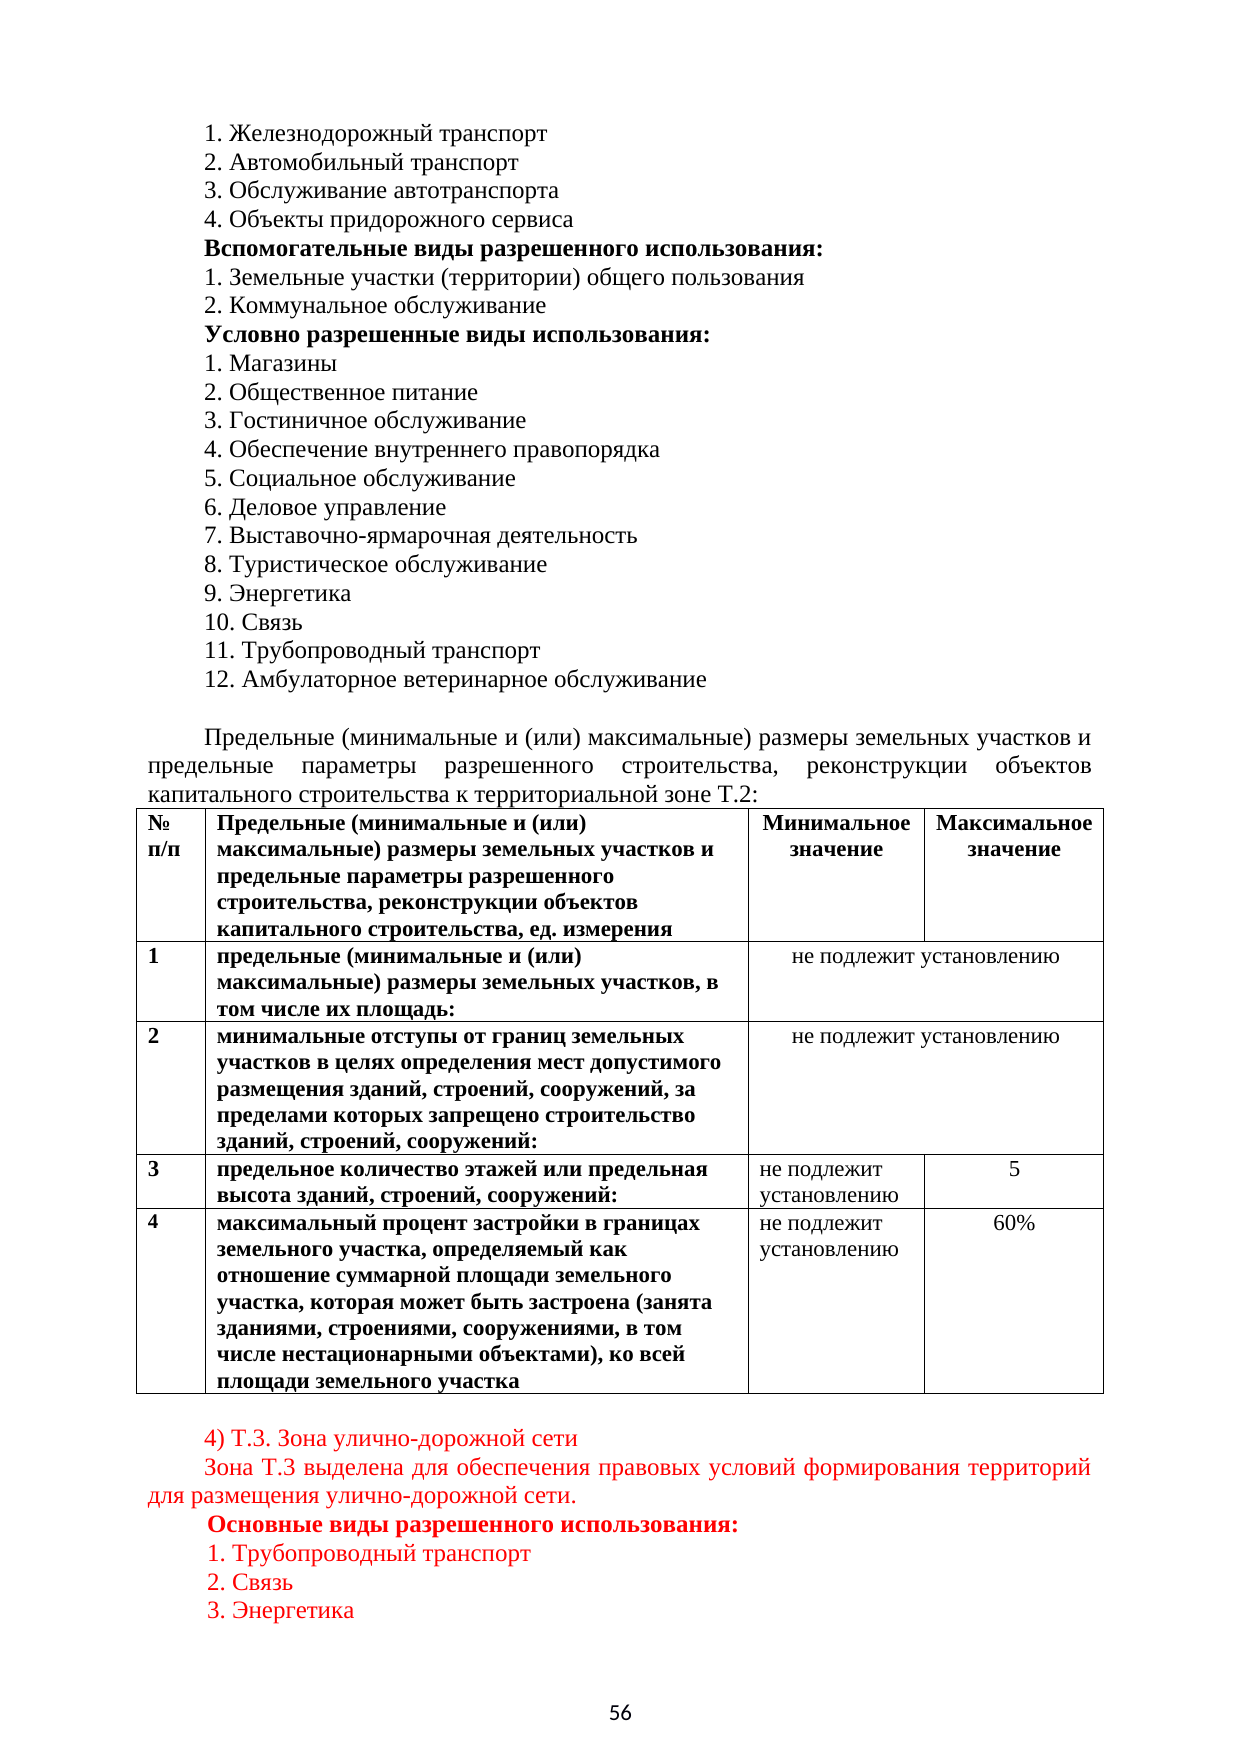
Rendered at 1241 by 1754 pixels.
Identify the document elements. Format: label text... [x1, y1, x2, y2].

text 1. Магазины [148, 348, 1092, 377]
text 4) Т.3. Зона улично-дорожной сети [148, 1423, 1092, 1452]
table_cell не подлежит установлению [749, 942, 1103, 1021]
text 8. Туристическое обслуживание [148, 549, 1092, 578]
table_header № п/п [137, 809, 205, 941]
text 1. Трубопроводный транспорт [207, 1538, 1092, 1567]
table_cell 2 [137, 1022, 205, 1154]
table_cell 4 [137, 1209, 205, 1393]
text 4. Объекты придорожного сервиса [148, 204, 1092, 233]
text 5. Социальное обслуживание [148, 463, 1092, 492]
text 3. Обслуживание автотранспорта [148, 176, 1092, 204]
text 3. Гостиничное обслуживание [148, 406, 1092, 434]
text 2. Автомобильный транспорт [148, 147, 1092, 176]
table_cell предельные (минимальные и (или) максимальные) размеры земельных участков, в том числе их площадь: [206, 942, 748, 1021]
table_cell 5 [925, 1155, 1103, 1208]
text 1. Железнодорожный транспорт [148, 118, 1092, 147]
table_cell 60% [925, 1209, 1103, 1393]
table_cell 1 [137, 942, 205, 1021]
text 2. Общественное питание [148, 377, 1092, 406]
table_cell не подлежит установлению [749, 1155, 924, 1208]
table_cell не подлежит установлению [749, 1209, 924, 1393]
table_cell предельное количество этажей или предельная высота зданий, строений, сооружений: [206, 1155, 748, 1208]
table_cell максимальный процент застройки в границах земельного участка, определяемый как отношение суммарной площади земельного участка, которая может быть застроена (занята зданиями, строениями, сооружениями, в том числе нестационарными объектами), ко всей площади земельного участка [206, 1209, 748, 1393]
text 3. Энергетика [207, 1595, 1092, 1624]
table_cell не подлежит установлению [749, 1022, 1103, 1154]
table_header Минимальное значение [749, 809, 924, 941]
text 6. Деловое управление [148, 492, 1092, 521]
text Зона Т.3 выделена для обеспечения правовых условий формирования территорий для размещения улично-дорожной сети. [148, 1452, 1092, 1509]
table_header Максимальное значение [925, 809, 1103, 941]
table_cell минимальные отступы от границ земельных участков в целях определения мест допустимого размещения зданий, строений, сооружений, за пределами которых запрещено строительство зданий, строений, сооружений: [206, 1022, 748, 1154]
text 9. Энергетика [148, 578, 1092, 607]
table_cell 3 [137, 1155, 205, 1208]
text Основные виды разрешенного использования: [207, 1509, 1092, 1538]
text 1. Земельные участки (территории) общего пользования [148, 262, 1092, 291]
table_header Предельные (минимальные и (или) максимальные) размеры земельных участков и предельные параметры разрешенного строительства, реконструкции объектов капитального строительства, ед. измерения [206, 809, 748, 941]
text 7. Выставочно-ярмарочная деятельность [148, 521, 1092, 549]
text Предельные (минимальные и (или) максимальные) размеры земельных участков и предельные параметры разрешенного строительства, реконструкции объектов капитального строительства к территориальной зоне Т.2: [148, 722, 1092, 808]
text 11. Трубопроводный транспорт [148, 636, 1092, 664]
text Вспомогательные виды разрешенного использования: [148, 233, 1092, 262]
text 12. Амбулаторное ветеринарное обслуживание [148, 664, 1092, 693]
text 4. Обеспечение внутреннего правопорядка [148, 434, 1092, 463]
text 2. Связь [207, 1567, 1092, 1595]
text 10. Связь [148, 607, 1092, 636]
text 2. Коммунальное обслуживание [148, 291, 1092, 319]
text Условно разрешенные виды использования: [148, 319, 1092, 348]
